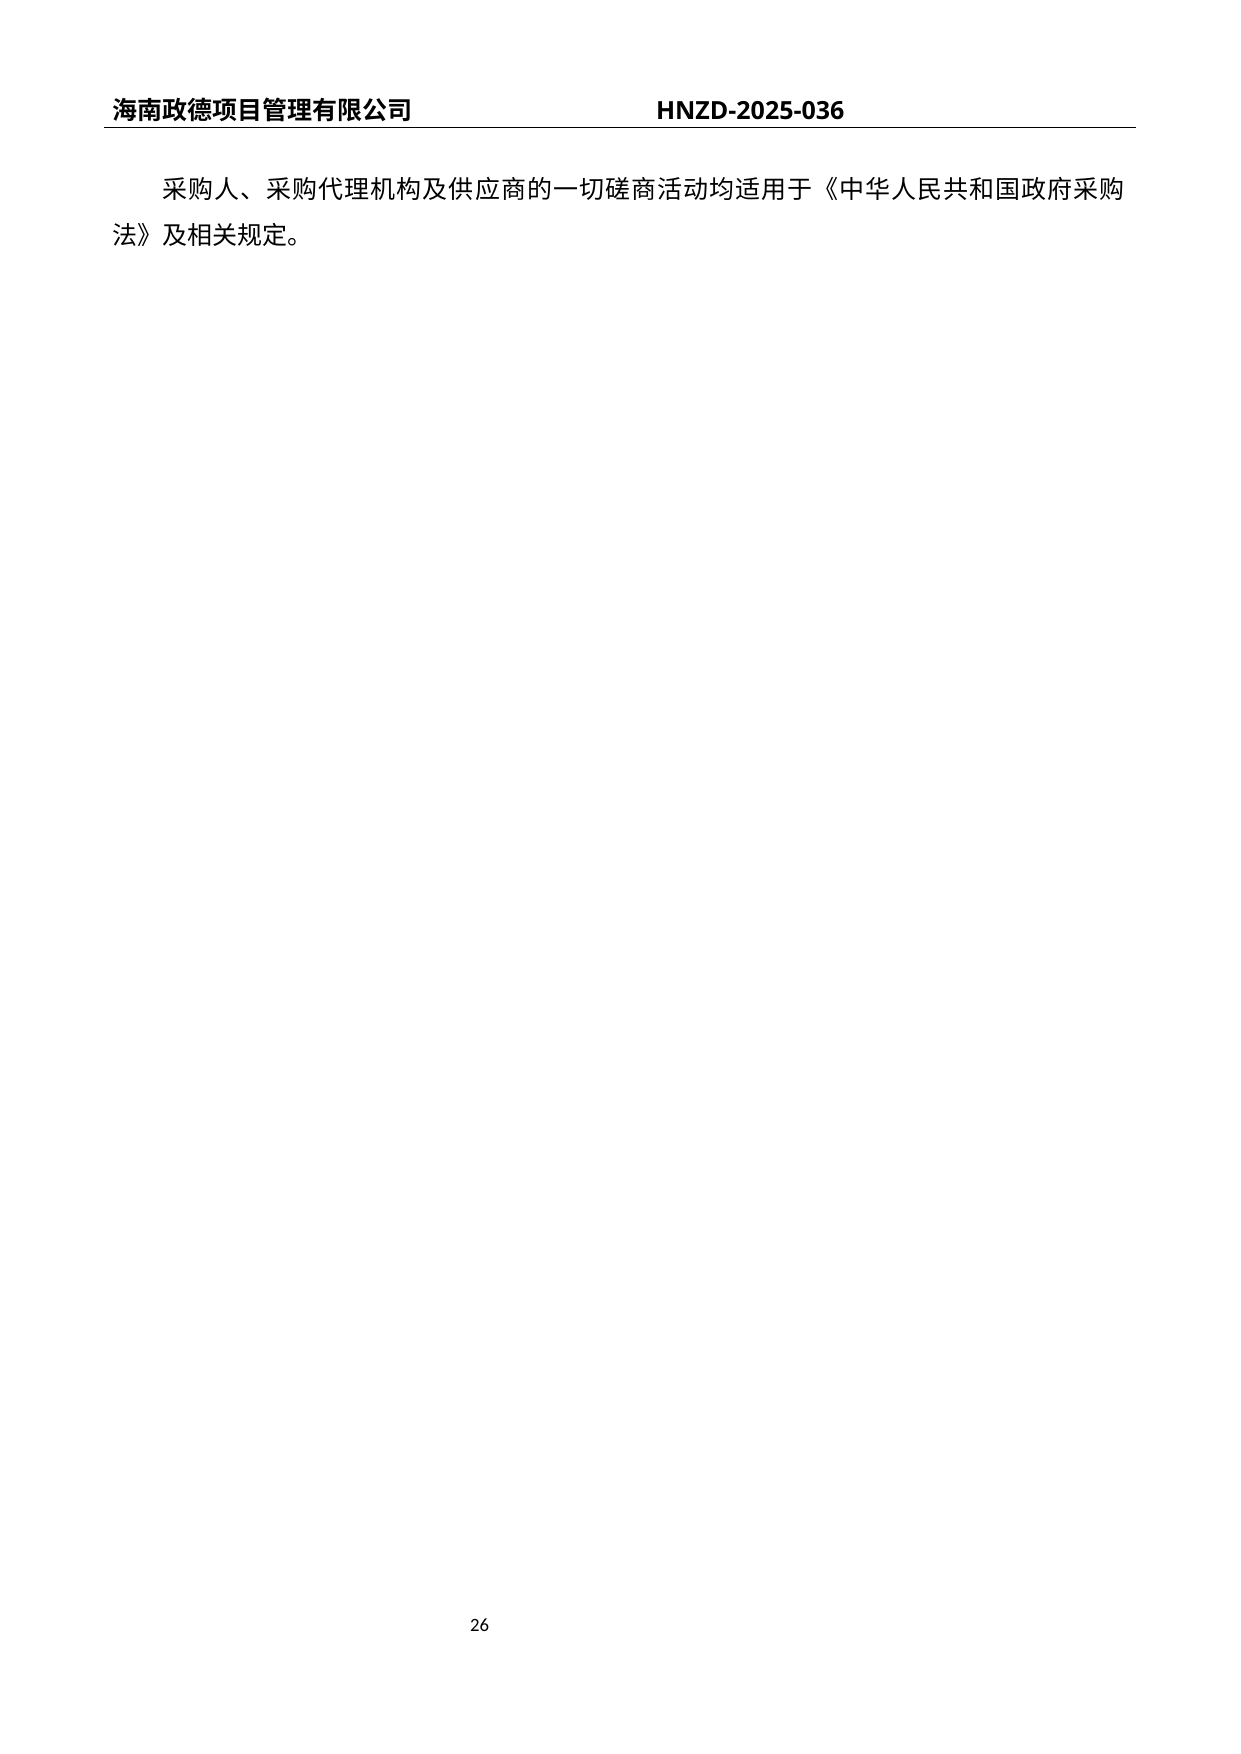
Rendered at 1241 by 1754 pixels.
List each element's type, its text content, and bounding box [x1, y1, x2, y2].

text 采购人、采购代理机构及供应商的一切磋商活动均适用于《中华人民共和国政府采购法》及相关规定。 [112, 162, 1128, 254]
